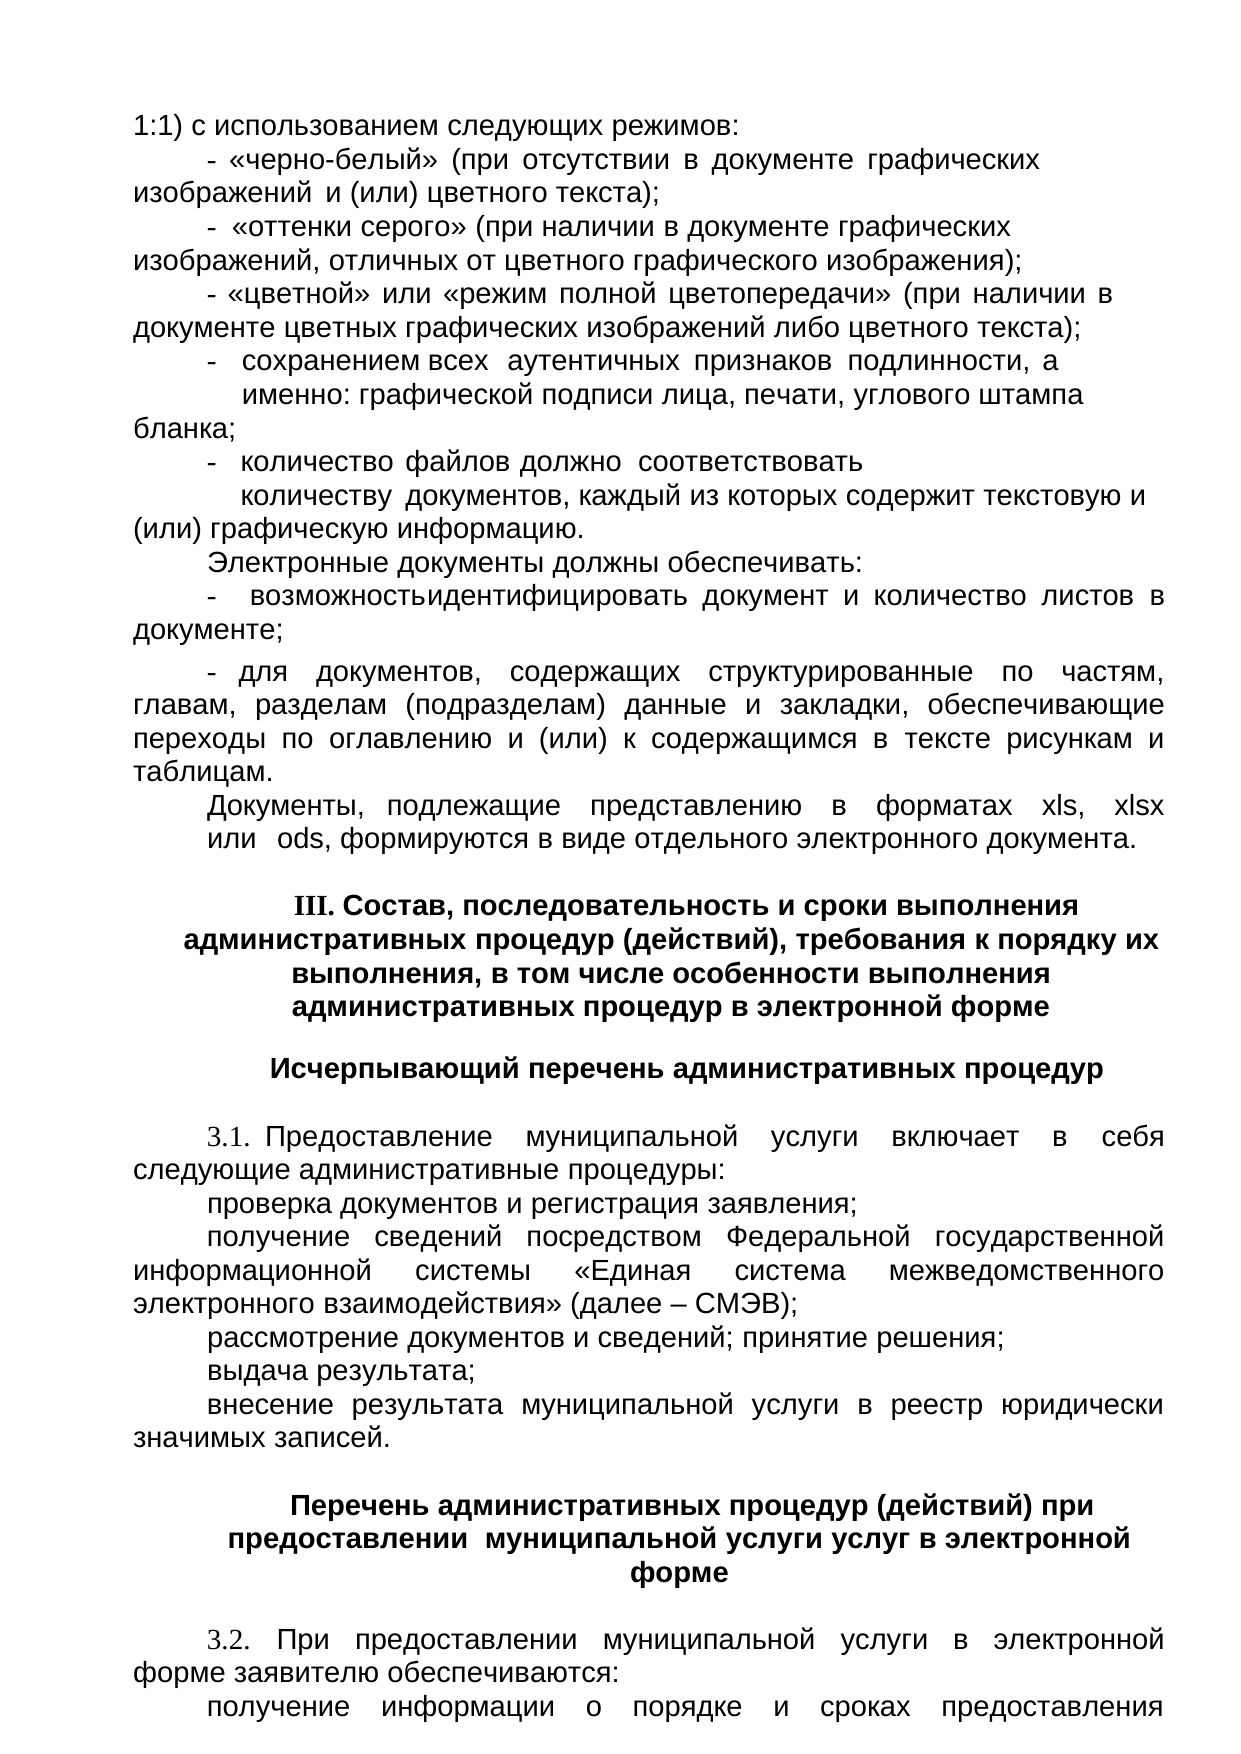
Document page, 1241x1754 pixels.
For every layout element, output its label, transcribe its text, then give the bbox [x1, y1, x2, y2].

list для документов, содержащих структурированные по частям, главам, разделам (подразделам) данные и закладки, обеспечивающие переходы по оглавлению и (или) к содержащимся в тексте рисункам и таблицам. [133, 653, 1165, 788]
list «черно-белый» (при отсутствии в документе графических изображений и (или) цветного текста); [133, 142, 1165, 209]
text проверка документов и регистрация заявления; [207, 1186, 1165, 1219]
list «оттенки серого» (при наличии в документе графических изображений, отличных от цветного графического изображения); [133, 209, 1165, 276]
text получение сведений посредством Федеральной государственной информационной системы «Единая система межведомственного электронного взаимодействия» (далее – СМЭВ); [133, 1219, 1165, 1320]
text рассмотрение документов и сведений; принятие решения; [207, 1320, 1165, 1353]
text Документы, подлежащие представлению в форматах xls, xlsx или ods, формируются в виде отдельного электронного документа. [207, 788, 1165, 855]
list возможность идентифицировать документ и количество листов в документе; [133, 578, 1165, 646]
list Предоставление муниципальной услуги включает в себя следующие административные процедуры: [133, 1118, 1165, 1186]
list количество файлов должно соответствовать количеству документов, каждый из которых содержит текстовую и (или) графическую информацию. [133, 444, 1165, 545]
text внесение результата муниципальной услуги в реестр юридически значимых записей. [133, 1387, 1165, 1454]
list При предоставлении муниципальной услуги в электронной форме заявителю обеспечиваются: [133, 1622, 1165, 1689]
text Исчерпывающий перечень административных процедур [209, 1051, 1165, 1085]
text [133, 108, 1165, 142]
text Электронные документы должны обеспечивать: [207, 545, 1165, 578]
list Состав, последовательность и сроки выполнения административных процедур (действий), требования к порядку их выполнения, в том числе особенности выполнения административных процедур в электронной форме [177, 888, 1165, 1023]
list «цветной» или «режим полной цветопередачи» (при наличии в документе цветных графических изображений либо цветного текста); [133, 276, 1165, 343]
list сохранением всех аутентичных признаков подлинности, а именно: графической подписи лица, печати, углового штампа бланка; [133, 343, 1165, 444]
text Перечень административных процедур (действий) при предоставлении муниципальной услуги услуг в электронной форме [194, 1488, 1165, 1588]
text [133, 1689, 1165, 1722]
text выдача результата; [207, 1353, 1165, 1387]
